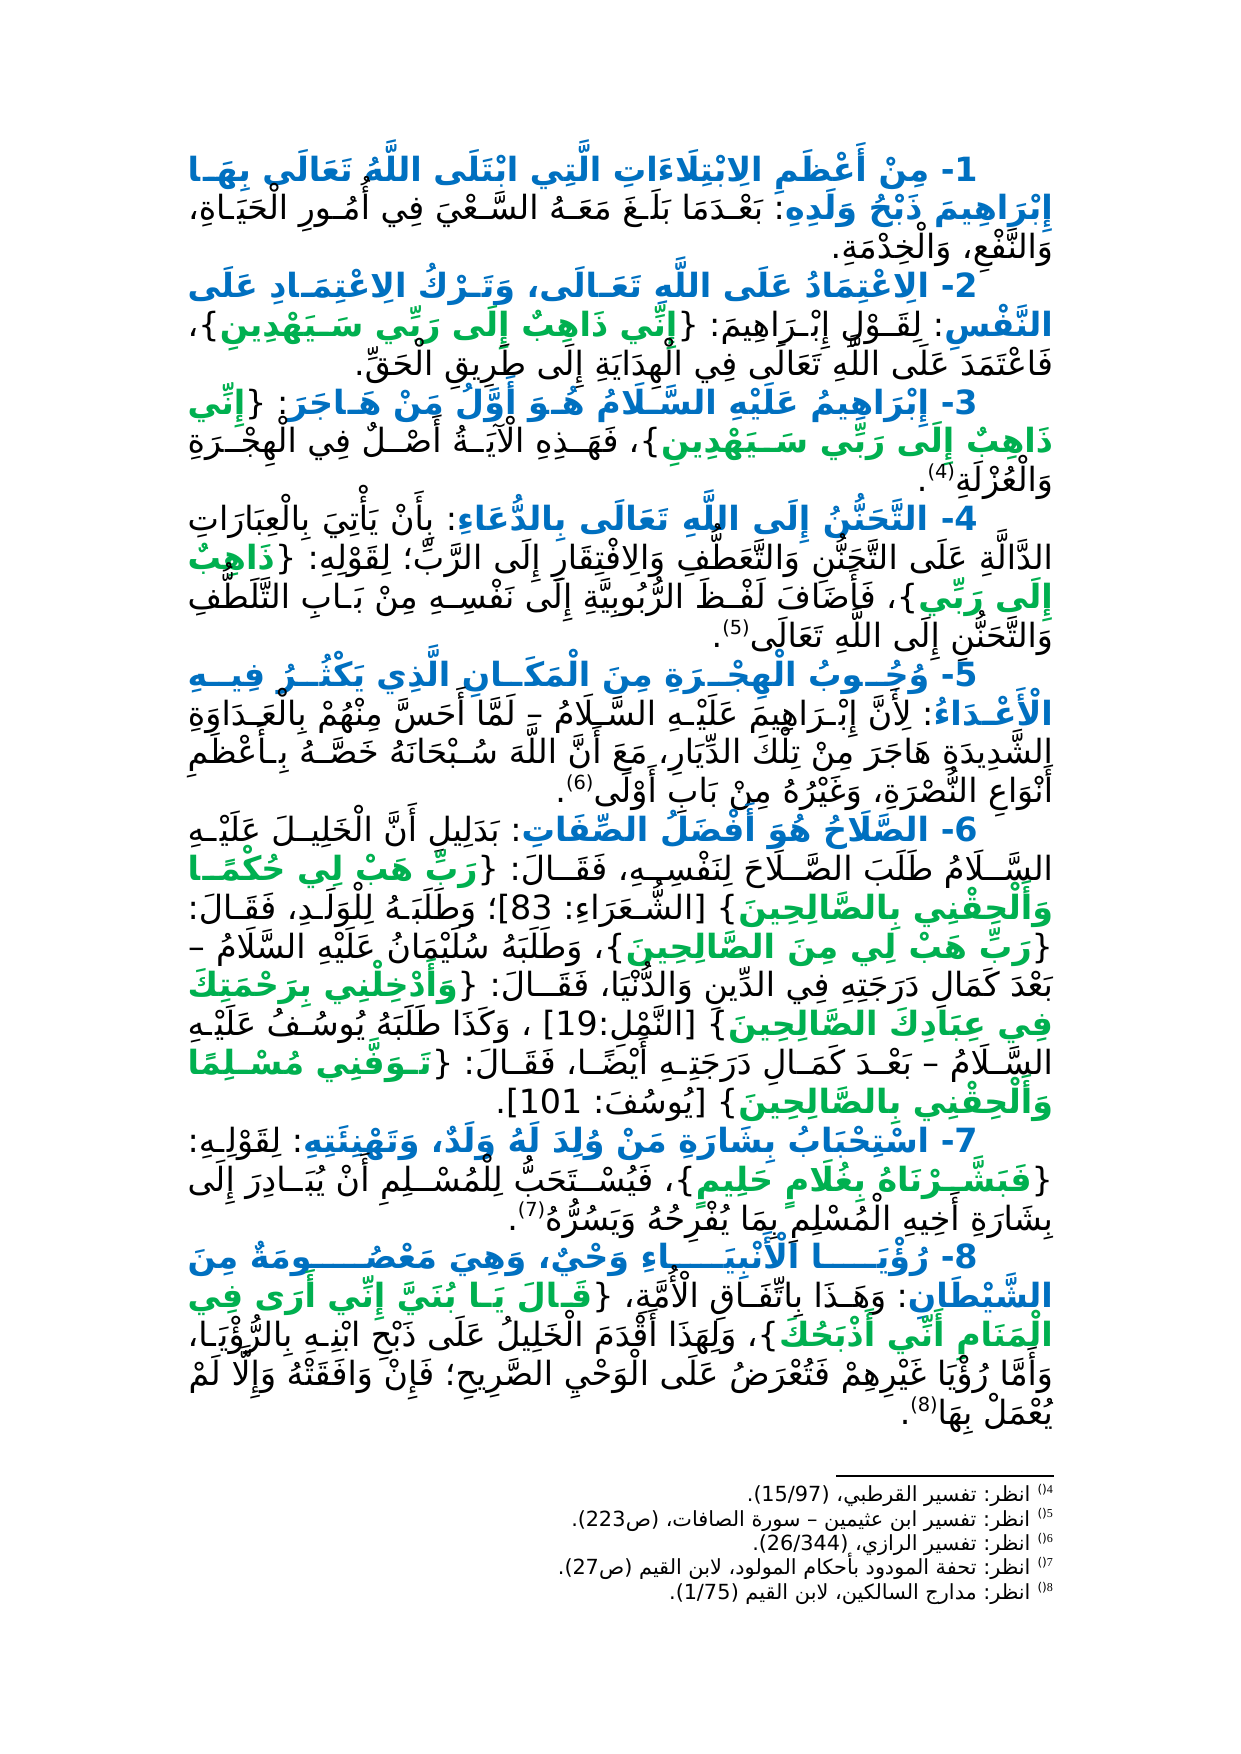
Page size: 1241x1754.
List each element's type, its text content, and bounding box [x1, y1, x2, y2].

text 3- إِبْرَاهِيمُ عَلَيْهِ السَّلَامُ هُوَ أَوَّلُ مَنْ هَاجَرَ: {إِنِّي ذَاهِبٌ إِلَى رَبِّي سَيَهْدِينِ}، فَهَذِهِ الْآيَةُ أَصْلٌ فِي الْهِجْرَةِ وَالْعُزْلَةِ(). [187, 383, 1053, 500]
text 4- التَّحَنُّنُ إِلَى اللَّهِ تَعَالَى بِالدُّعَاءِ: بِأَنْ يَأْتِيَ بِالْعِبَارَاتِ الدَّالَّةِ عَلَى التَّحَنُّنِ وَالتَّعَطُّفِ وَالِافْتِقَارِ إِلَى الرَّبِّ؛ لِقَوْلِهِ: {ذَاهِبٌ إِلَى رَبِّي}، فَأَضَافَ لَفْظَ الرُّبُوبِيَّةِ إِلَى نَفْسِهِ مِنْ بَابِ التَّلَطُّفِ وَالتَّحَنُّنِ إِلَى اللَّهِ تَعَالَى(). [187, 500, 1053, 655]
text 7- اسْتِحْبَابُ بِشَارَةِ مَنْ وُلِدَ لَهُ وَلَدٌ، وَتَهْنِئَتِهِ: لِقَوْلِهِ: {فَبَشَّرْنَاهُ بِغُلَامٍ حَلِيمٍ}، فَيُسْتَحَبُّ لِلْمُسْلِمِ أَنْ يُبَادِرَ إِلَى بِشَارَةِ أَخِيهِ الْمُسْلِمِ بِمَا يُفْرِحُهُ وَيَسُرُّهُ(). [187, 1121, 1053, 1238]
text 6- الصَّلَاحُ هُوَ أَفْضَلُ الصِّفَاتِ: بَدَلِيلِ أَنَّ الْخَلِيلَ عَلَيْهِ السَّلَامُ طَلَبَ الصَّلَاحَ لِنَفْسِهِ، فَقَالَ: {رَبِّ هَبْ لِي حُكْمًا وَأَلْحِقْنِي بِالصَّالِحِينَ} [الشُّعَرَاءِ: 83]؛ وَطَلَبَهُ لِلْوَلَدِ، فَقَالَ: {رَبِّ هَبْ لِي مِنَ الصَّالِحِينَ}، وَطَلَبَهُ سُلَيْمَانُ عَلَيْهِ السَّلَامُ – بَعْدَ كَمَالِ دَرَجَتِهِ فِي الدِّينِ وَالدُّنْيَا، فَقَالَ: {وَأَدْخِلْنِي بِرَحْمَتِكَ فِي عِبَادِكَ الصَّالِحِينَ} [النَّمْلِ:19] ، وَكَذَا طَلَبَهُ يُوسُفُ عَلَيْهِ السَّلَامُ – بَعْدَ كَمَالِ دَرَجَتِهِ أَيْضًا، فَقَالَ: {تَوَفَّنِي مُسْلِمًا وَأَلْحِقْنِي بِالصَّالِحِينَ} [يُوسُفَ: 101]. [187, 811, 1053, 1121]
text 1- مِنْ أَعْظَمِ الِابْتِلَاءَاتِ الَّتِي ابْتَلَى اللَّهُ تَعَالَى بِهَا إِبْرَاهِيمَ ذَبْحُ وَلَدِهِ: بَعْدَمَا بَلَغَ مَعَهُ السَّعْيَ فِي أُمُورِ الْحَيَاةِ، وَالنَّفْعِ، وَالْخِدْمَةِ. [187, 150, 1053, 267]
text 2- الِاعْتِمَادُ عَلَى اللَّهِ تَعَالَى، وَتَرْكُ الِاعْتِمَادِ عَلَى النَّفْسِ: لِقَوْلِ إِبْرَاهِيمَ: {إِنِّي ذَاهِبٌ إِلَى رَبِّي سَيَهْدِينِ}، فَاعْتَمَدَ عَلَى اللَّهِ تَعَالَى فِي الْهِدَايَةِ إِلَى طَرِيقِ الْحَقِّ. [187, 267, 1053, 383]
text 5- وُجُوبُ الْهِجْرَةِ مِنَ الْمَكَانِ الَّذِي يَكْثُرُ فِيهِ الْأَعْدَاءُ: لِأَنَّ إِبْرَاهِيمَ عَلَيْهِ السَّلَامُ – لَمَّا أَحَسَّ مِنْهُمْ بِالْعَدَاوَةِ الشَّدِيدَةِ هَاجَرَ مِنْ تِلْكَ الدِّيَارِ، مَعَ أَنَّ اللَّهَ سُبْحَانَهُ خَصَّهُ بِأَعْظَمِ أَنْوَاعِ النُّصْرَةِ، وَغَيْرُهُ مِنْ بَابِ أَوْلَى(). [187, 655, 1053, 811]
text 8- رُؤْيَا الْأَنْبِيَاءِ وَحْيٌ، وَهِيَ مَعْصُومَةٌ مِنَ الشَّيْطَانِ: وَهَذَا بِاتِّفَاقِ الْأُمَّةِ، {قَالَ يَا بُنَيَّ إِنِّي أَرَى فِي الْمَنَامِ أَنِّي أَذْبَحُكَ}، وَلِهَذَا أَقْدَمَ الْخَلِيلُ عَلَى ذَبْحِ ابْنِهِ بِالرُّؤْيَا، وَأَمَّا رُؤْيَا غَيْرِهِمْ فَتُعْرَضُ عَلَى الْوَحْيِ الصَّرِيحِ؛ فَإِنْ وَافَقَتْهُ وَإِلَّا لَمْ يُعْمَلْ بِهَا(). [187, 1238, 1053, 1432]
